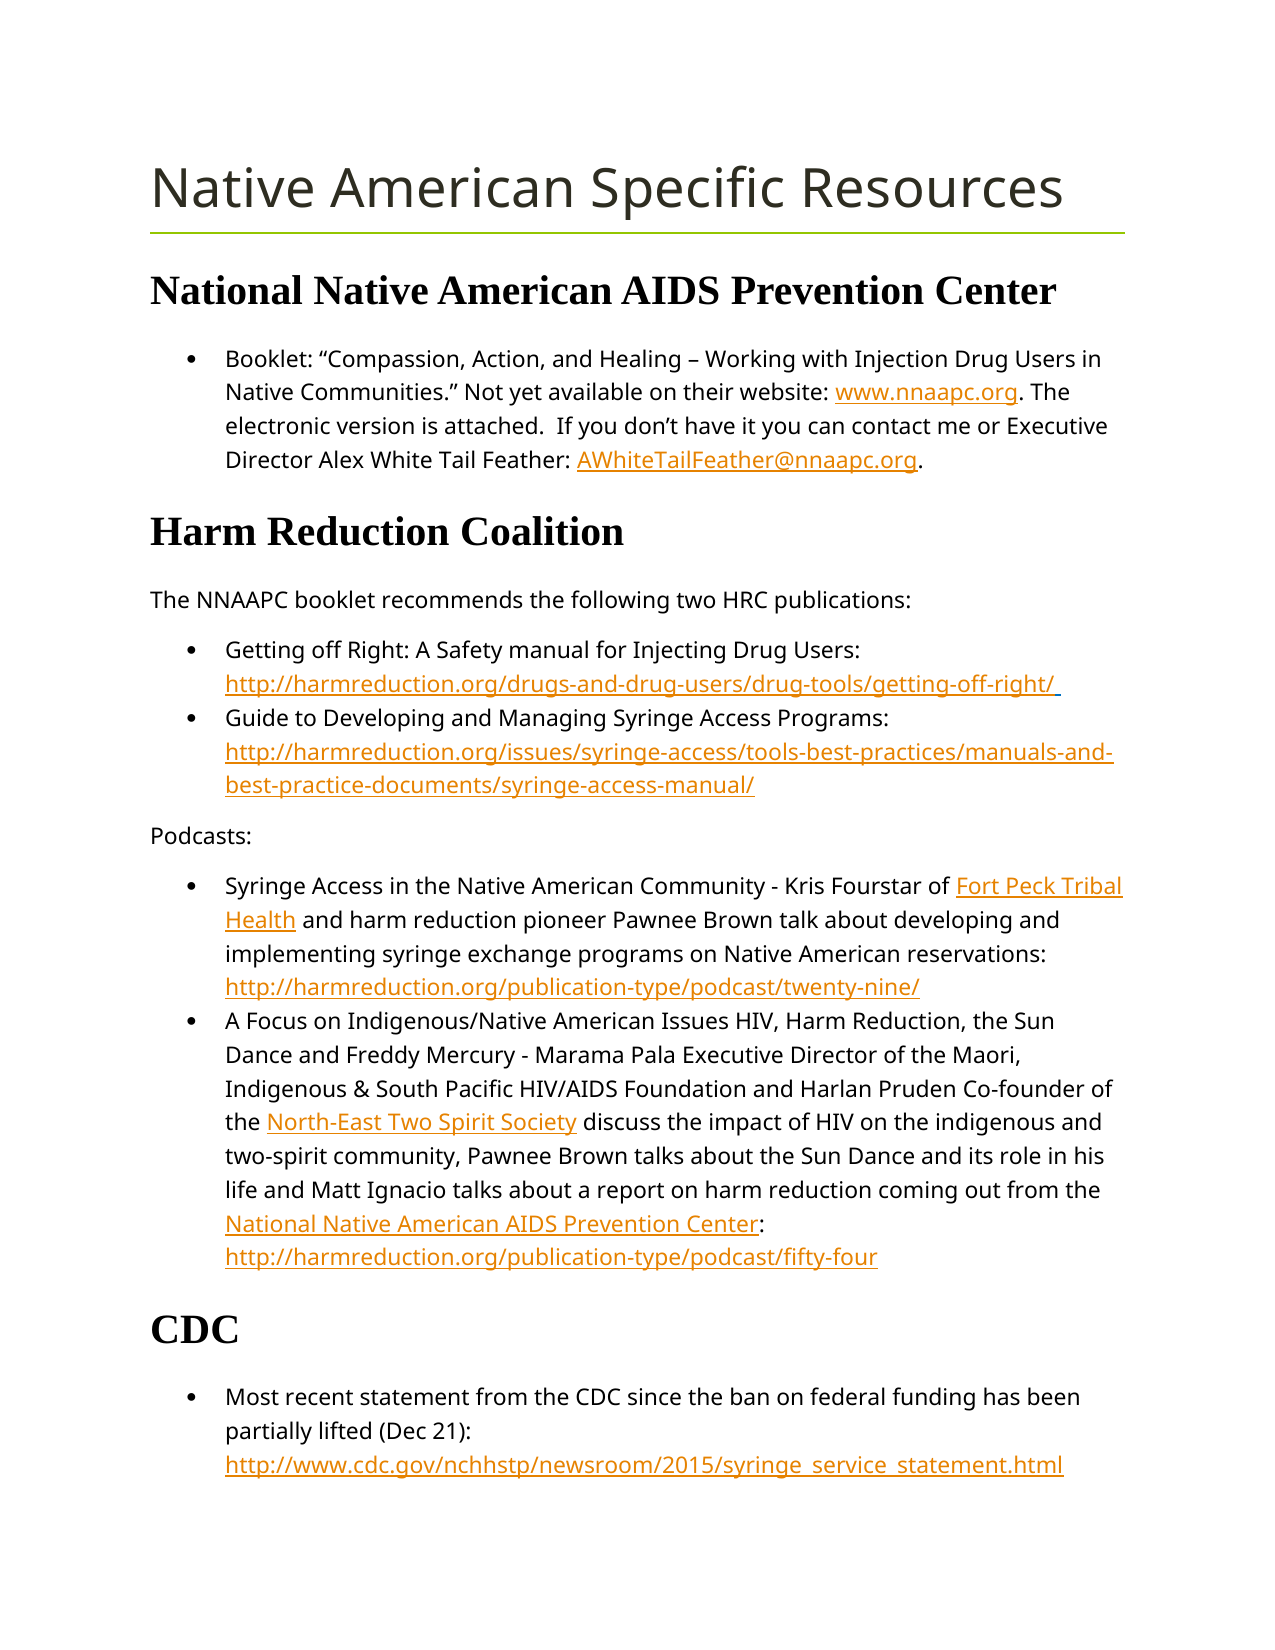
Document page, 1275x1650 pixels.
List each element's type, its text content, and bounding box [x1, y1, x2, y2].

text Podcasts: [150, 819, 1125, 851]
subtitle CDC [150, 1304, 1125, 1352]
list Syringe Access in the Native American Community - Kris Fourstar of Fort Peck Tribal Health and harm reduction pioneer Pawnee Brown talk about developing and implementing syringe exchange programs on Native American reservations: http://harmreduction.org/publication-type/podcast/twenty-nine/ [187, 870, 1125, 1002]
list Getting off Right: A Safety manual for Injecting Drug Users: http://harmreduction.org/drugs-and-drug-users/drug-tools/getting-off-right/ [187, 634, 1125, 699]
subtitle Harm Reduction Coalition [150, 507, 1125, 554]
list Guide to Developing and Managing Syringe Access Programs: http://harmreduction.org/issues/syringe-access/tools-best-practices/manuals-and-best-practice-documents/syringe-access-manual/ [187, 702, 1125, 800]
subtitle National Native American AIDS Prevention Center [150, 265, 1125, 313]
title Native American Specific Resources [150, 150, 1125, 232]
list Most recent statement from the CDC since the ban on federal funding has been partially lifted (Dec 21): http://www.cdc.gov/nchhstp/newsroom/2015/syringe_service_statement.html [187, 1381, 1125, 1480]
list A Focus on Indigenous/Native American Issues HIV, Harm Reduction, the Sun Dance and Freddy Mercury - Marama Pala Executive Director of the Maori, Indigenous & South Pacific HIV/AIDS Foundation and Harlan Pruden Co-founder of the North-East Two Spirit Society discuss the impact of HIV on the indigenous and two-spirit community, Pawnee Brown talks about the Sun Dance and its role in his life and Matt Ignacio talks about a report on harm reduction coming out from the National Native American AIDS Prevention Center: http://harmreduction.org/publication-type/podcast/fifty-four [187, 1005, 1125, 1272]
text The NNAAPC booklet recommends the following two HRC publications: [150, 584, 1125, 615]
list Booklet: “Compassion, Action, and Healing – Working with Injection Drug Users in Native Communities.” Not yet available on their website: www.nnaapc.org. The electronic version is attached. If you don’t have it you can contact me or Executive Director Alex White Tail Feather: AWhiteTailFeather@nnaapc.org. [187, 342, 1125, 475]
